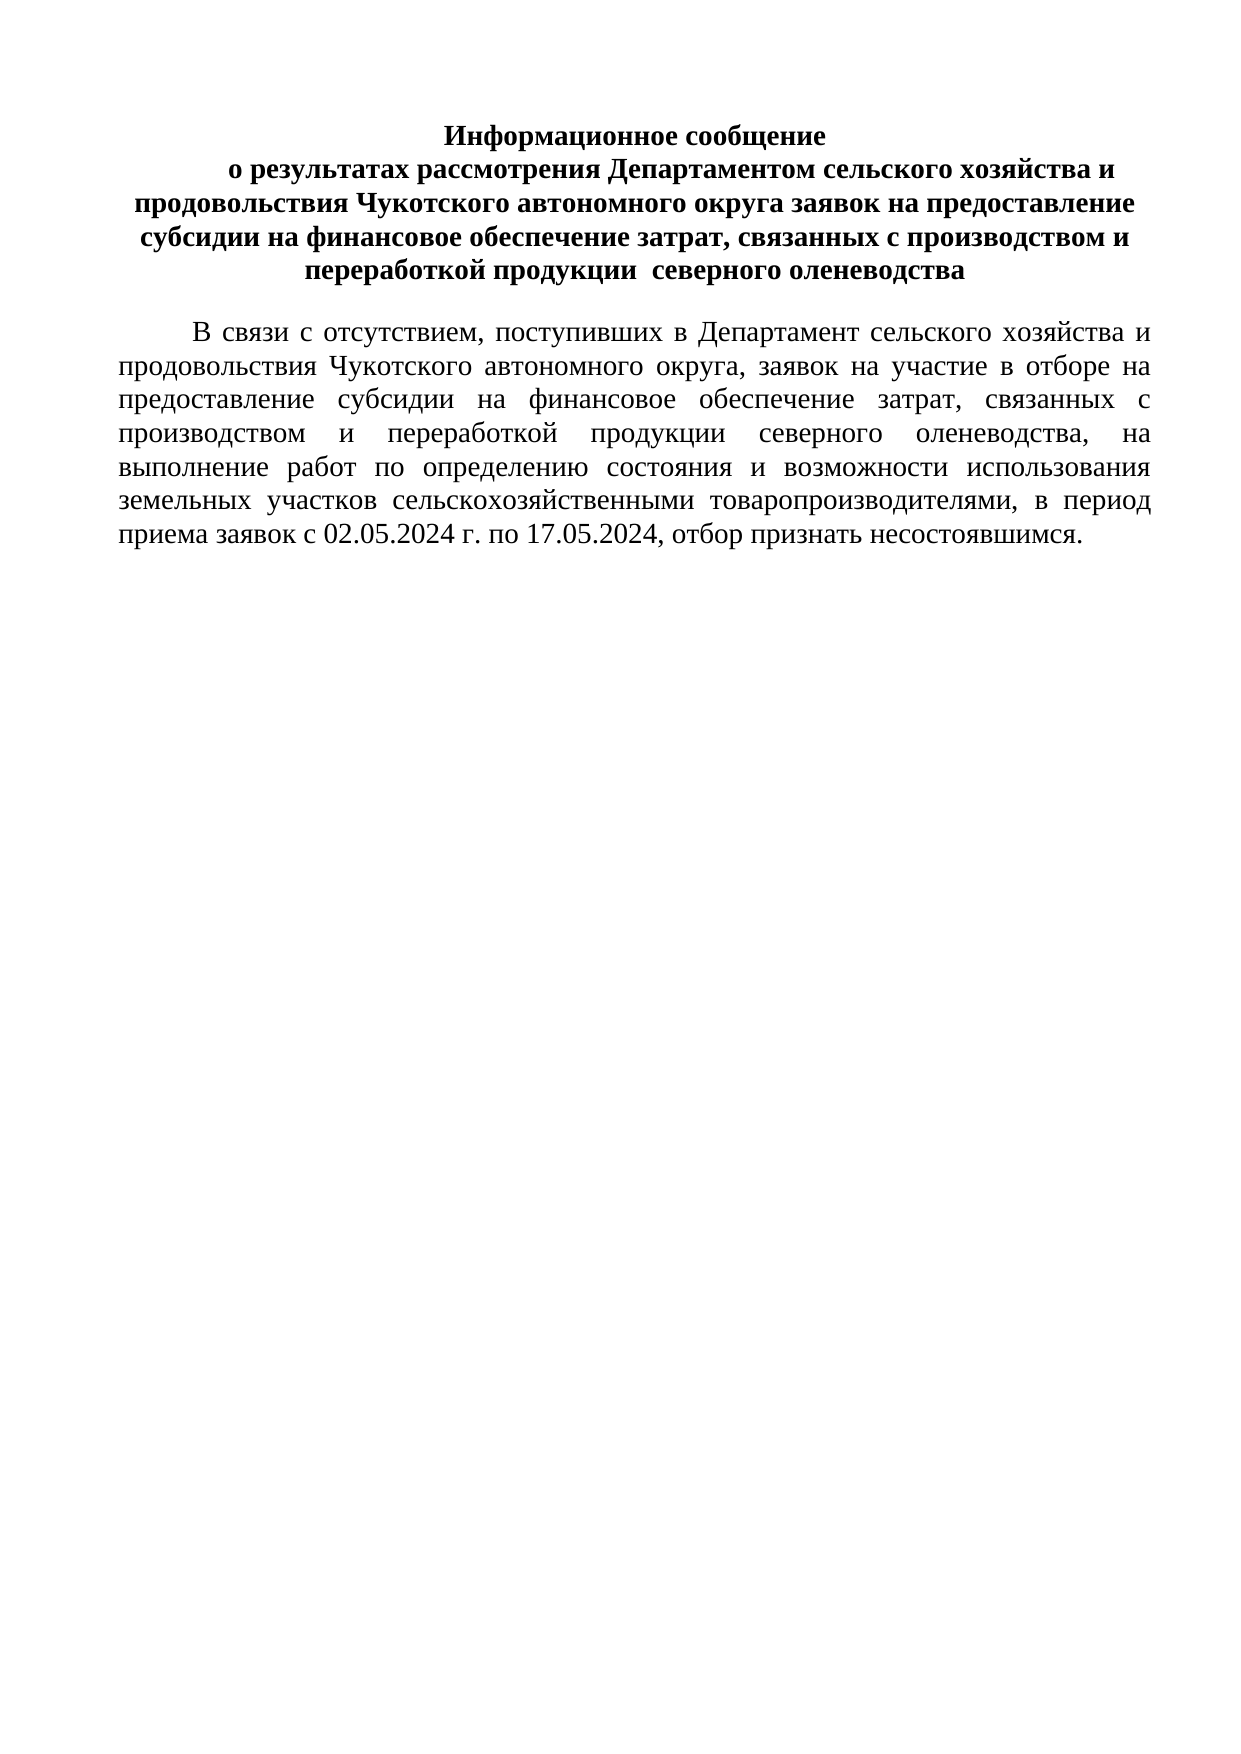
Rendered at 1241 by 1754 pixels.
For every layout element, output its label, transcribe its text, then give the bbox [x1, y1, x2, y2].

text Информационное сообщение [118, 118, 1152, 152]
text В связи с отсутствием, поступивших в Департамент сельского хозяйства и продовольствия Чукотского автономного округа, заявок на участие в отборе на предоставление субсидии на финансовое обеспечение затрат, связанных с производством и переработкой продукции северного оленеводства, на выполнение работ по определению состояния и возможности использования земельных участков сельскохозяйственными товаропроизводителями, в период приема заявок с 02.05.2024 г. по 17.05.2024, отбор признать несостоявшимся. [118, 314, 1152, 549]
text о результатах рассмотрения Департаментом сельского хозяйства и продовольствия Чукотского автономного округа заявок на предоставление субсидии на финансовое обеспечение затрат, связанных с производством и переработкой продукции северного оленеводства [118, 152, 1152, 286]
